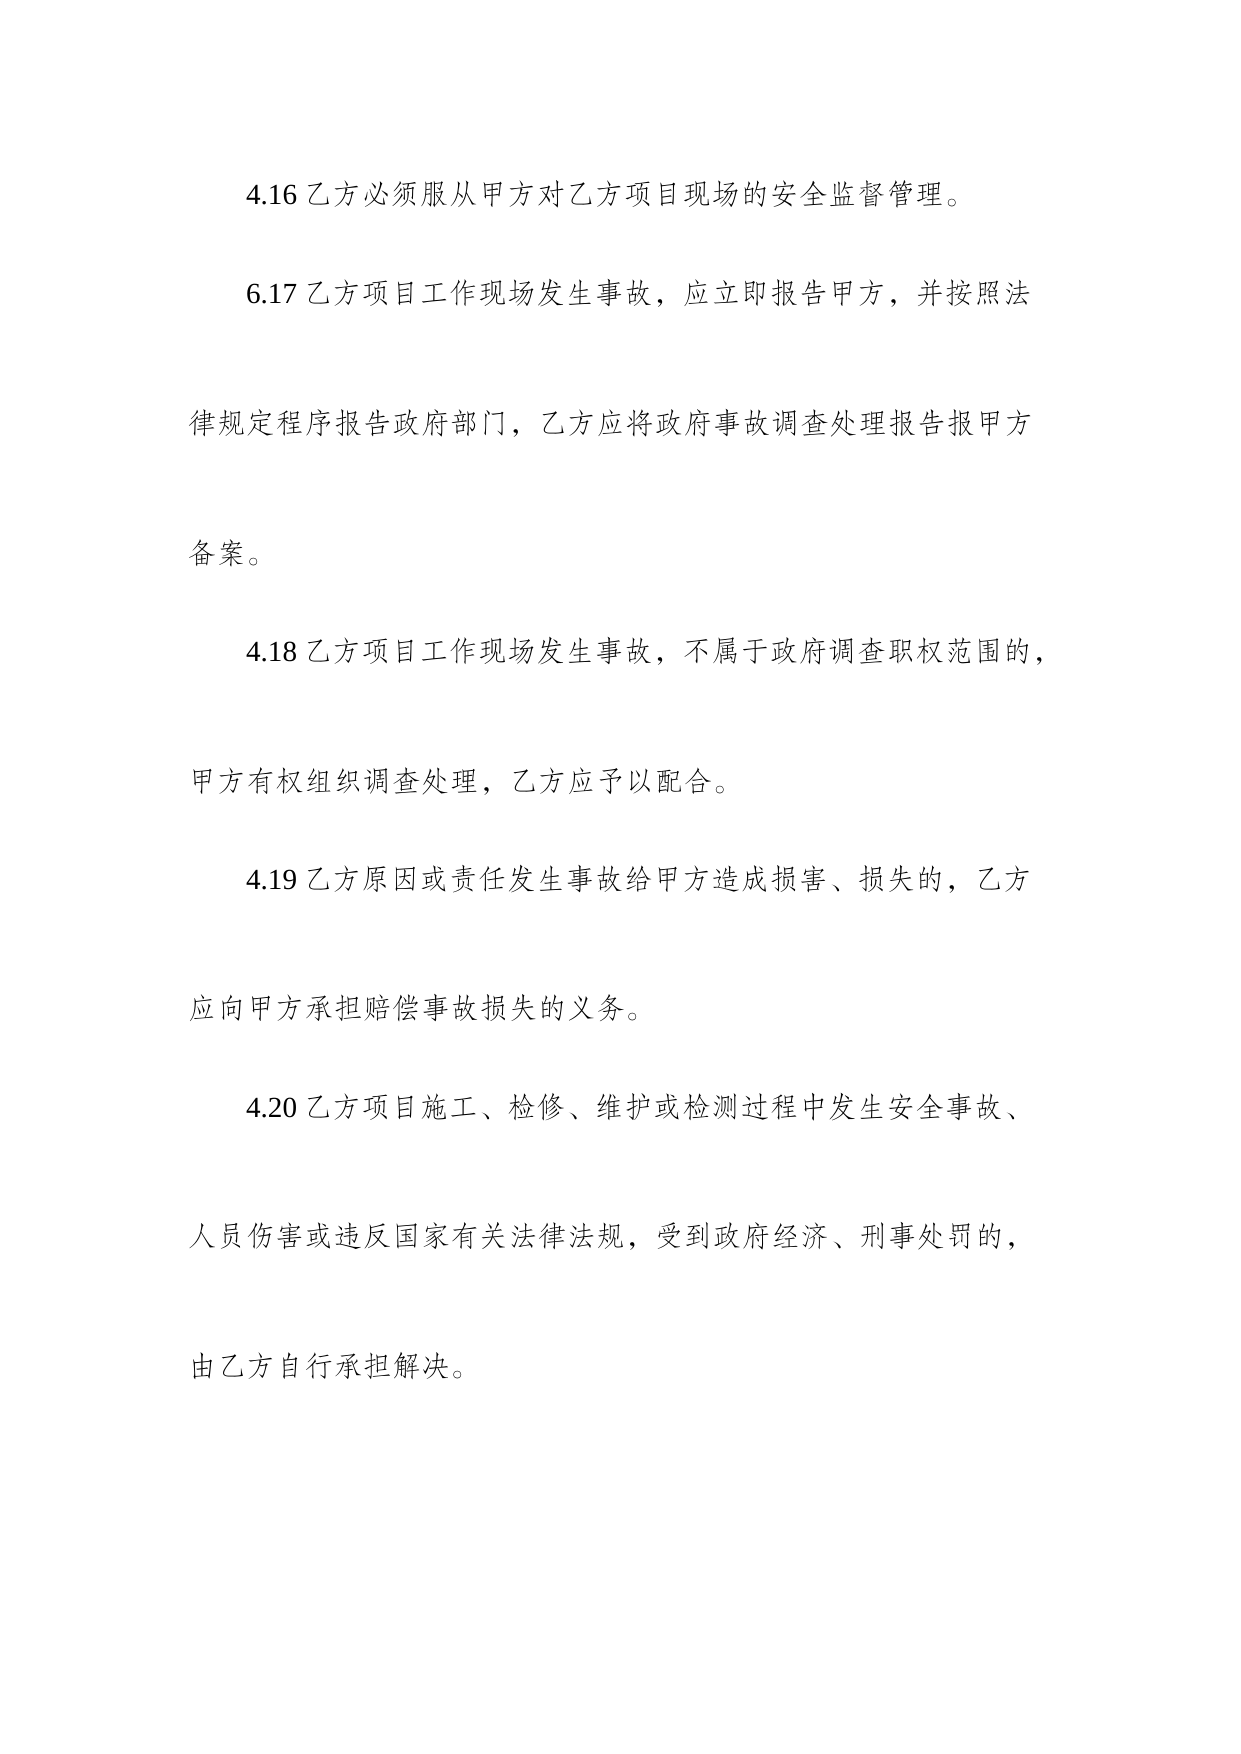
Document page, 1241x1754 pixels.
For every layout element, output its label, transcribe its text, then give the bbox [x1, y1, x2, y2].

text 4.19乙方原因或责任发生事故给甲方造成损害、损失的，乙方应向甲方承担赔偿事故损失的义务。 [187, 847, 1053, 1042]
text 6.17乙方项目工作现场发生事故，应立即报告甲方，并按照法律规定程序报告政府部门，乙方应将政府事故调查处理报告报甲方备案。 [187, 261, 1053, 586]
text 4.18乙方项目工作现场发生事故，不属于政府调查职权范围的，甲方有权组织调查处理，乙方应予以配合。 [187, 619, 1053, 814]
text 4.16乙方必须服从甲方对乙方项目现场的安全监督管理。 [187, 162, 1053, 227]
text 4.20乙方项目施工、检修、维护或检测过程中发生安全事故、人员伤害或违反国家有关法律法规，受到政府经济、刑事处罚的，由乙方自行承担解决。 [187, 1075, 1053, 1400]
